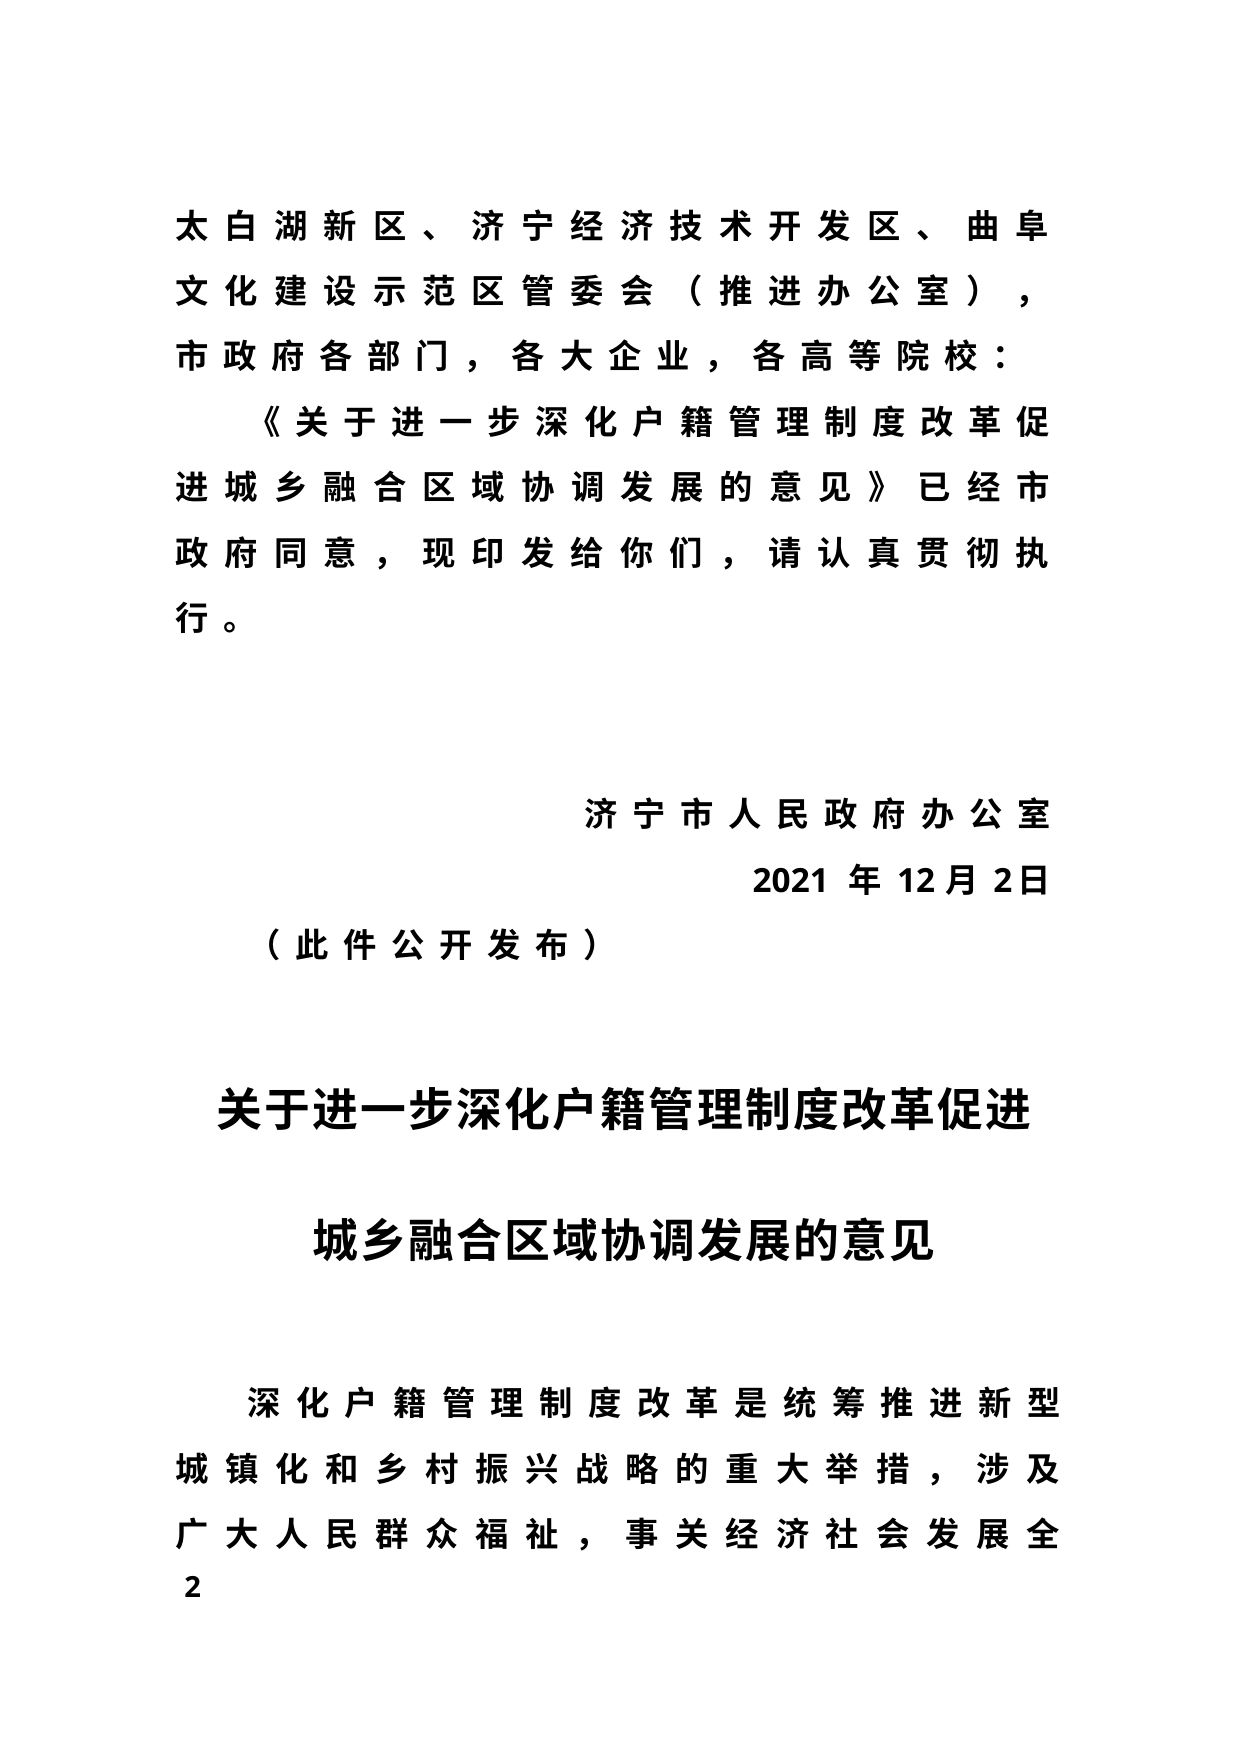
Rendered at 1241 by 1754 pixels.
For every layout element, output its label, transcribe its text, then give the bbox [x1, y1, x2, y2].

text 济宁市人民政府办公室 [175, 779, 1065, 845]
text （此件公开发布） [175, 910, 1065, 976]
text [175, 191, 1065, 387]
text 关于进一步深化户籍管理制度改革促进 [175, 1041, 1075, 1172]
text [175, 1368, 1075, 1564]
text 2021年12月2日 [175, 845, 1065, 910]
text 《关于进一步深化户籍管理制度改革促进城乡融合区域协调发展的意见》已经市政府同意，现印发给你们，请认真贯彻执行。 [175, 387, 1065, 649]
text 城乡融合区域协调发展的意见 [175, 1172, 1075, 1303]
